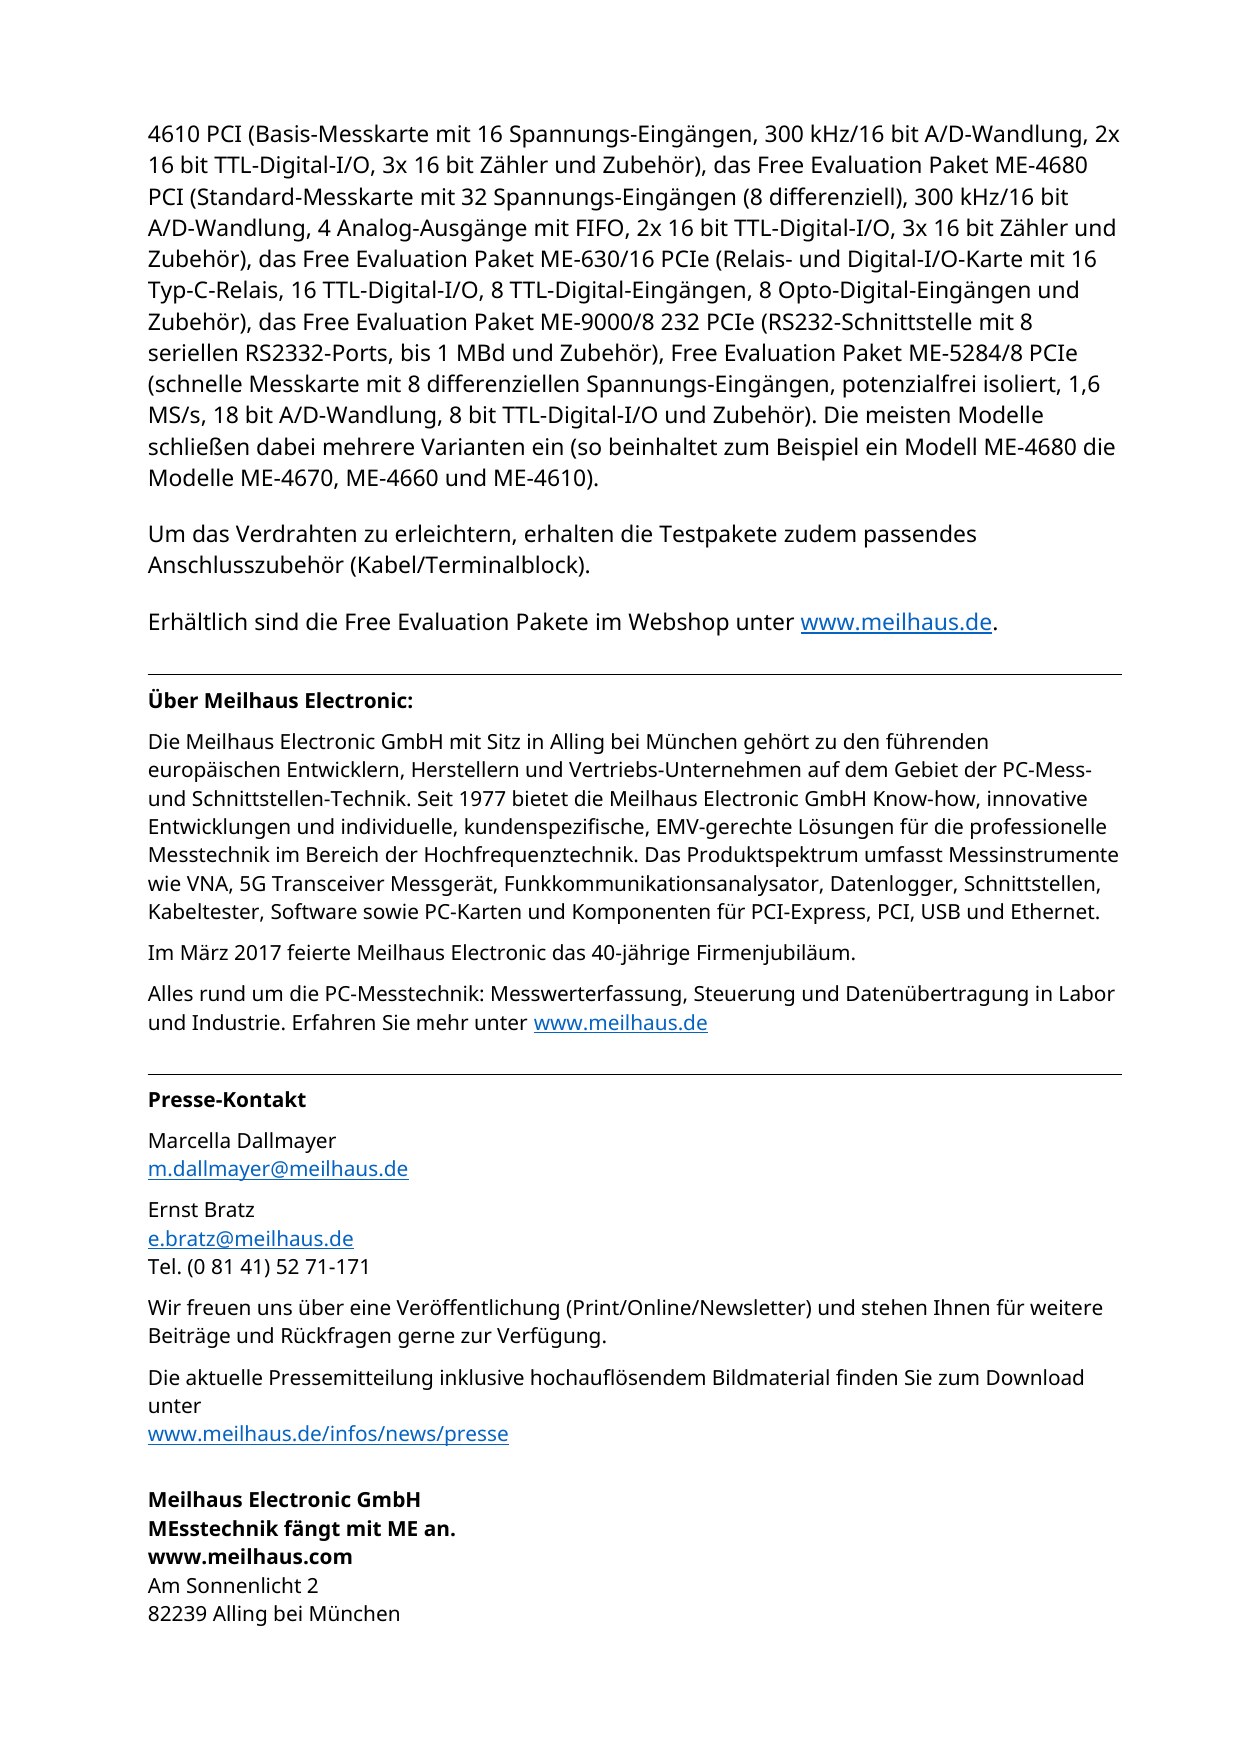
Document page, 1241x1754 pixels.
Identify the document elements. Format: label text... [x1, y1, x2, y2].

text Um das Verdrahten zu erleichtern, erhalten die Testpakete zudem passendes Anschlusszubehör (Kabel/Terminalblock). [148, 518, 1122, 581]
text Die Meilhaus Electronic GmbH mit Sitz in Alling bei München gehört zu den führenden europäischen Entwicklern, Herstellern und Vertriebs-Unternehmen auf dem Gebiet der PC-Mess- und Schnittstellen-Technik. Seit 1977 bietet die Meilhaus Electronic GmbH Know-how, innovative Entwicklungen und individuelle, kundenspezifische, EMV-gerechte Lösungen für die professionelle Messtechnik im Bereich der Hochfrequenztechnik. Das Produktspektrum umfasst Messinstrumente wie VNA, 5G Transceiver Messgerät, Funkkommunikationsanalysator, Datenlogger, Schnittstellen, Kabeltester, Software sowie PC-Karten und Komponenten für PCI-Express, PCI, USB und Ethernet. [148, 727, 1122, 926]
text 82239 Alling bei München [148, 1599, 1122, 1628]
text Wir freuen uns über eine Veröffentlichung (Print/Online/Newsletter) und stehen Ihnen für weitere Beiträge und Rückfragen gerne zur Verfügung. [148, 1293, 1122, 1350]
text Ernst Bratz e.bratz@meilhaus.de Tel. (0 81 41) 52 71-171 [148, 1195, 1122, 1281]
text Alles rund um die PC-Messtechnik: Messwerterfassung, Steuerung und Datenübertragung in Labor und Industrie. Erfahren Sie mehr unter www.meilhaus.de [148, 979, 1122, 1036]
text Erhältlich sind die Free Evaluation Pakete im Webshop unter www.meilhaus.de. [148, 606, 1122, 637]
text www.meilhaus.com [148, 1542, 1122, 1571]
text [148, 118, 1122, 493]
text Am Sonnenlicht 2 [148, 1571, 1122, 1599]
text Presse-Kontakt [148, 1075, 1122, 1113]
text Marcella Dallmayer m.dallmayer@meilhaus.de [148, 1126, 1122, 1183]
text Die aktuelle Pressemitteilung inklusive hochauflösendem Bildmaterial finden Sie zum Download unter www.meilhaus.de/infos/news/presse [148, 1363, 1122, 1448]
text Über Meilhaus Electronic: [148, 675, 1122, 714]
text Meilhaus Electronic GmbH [148, 1485, 1122, 1514]
text Im März 2017 feierte Meilhaus Electronic das 40-jährige Firmenjubiläum. [148, 938, 1122, 967]
text MEsstechnik fängt mit ME an. [148, 1514, 1122, 1542]
